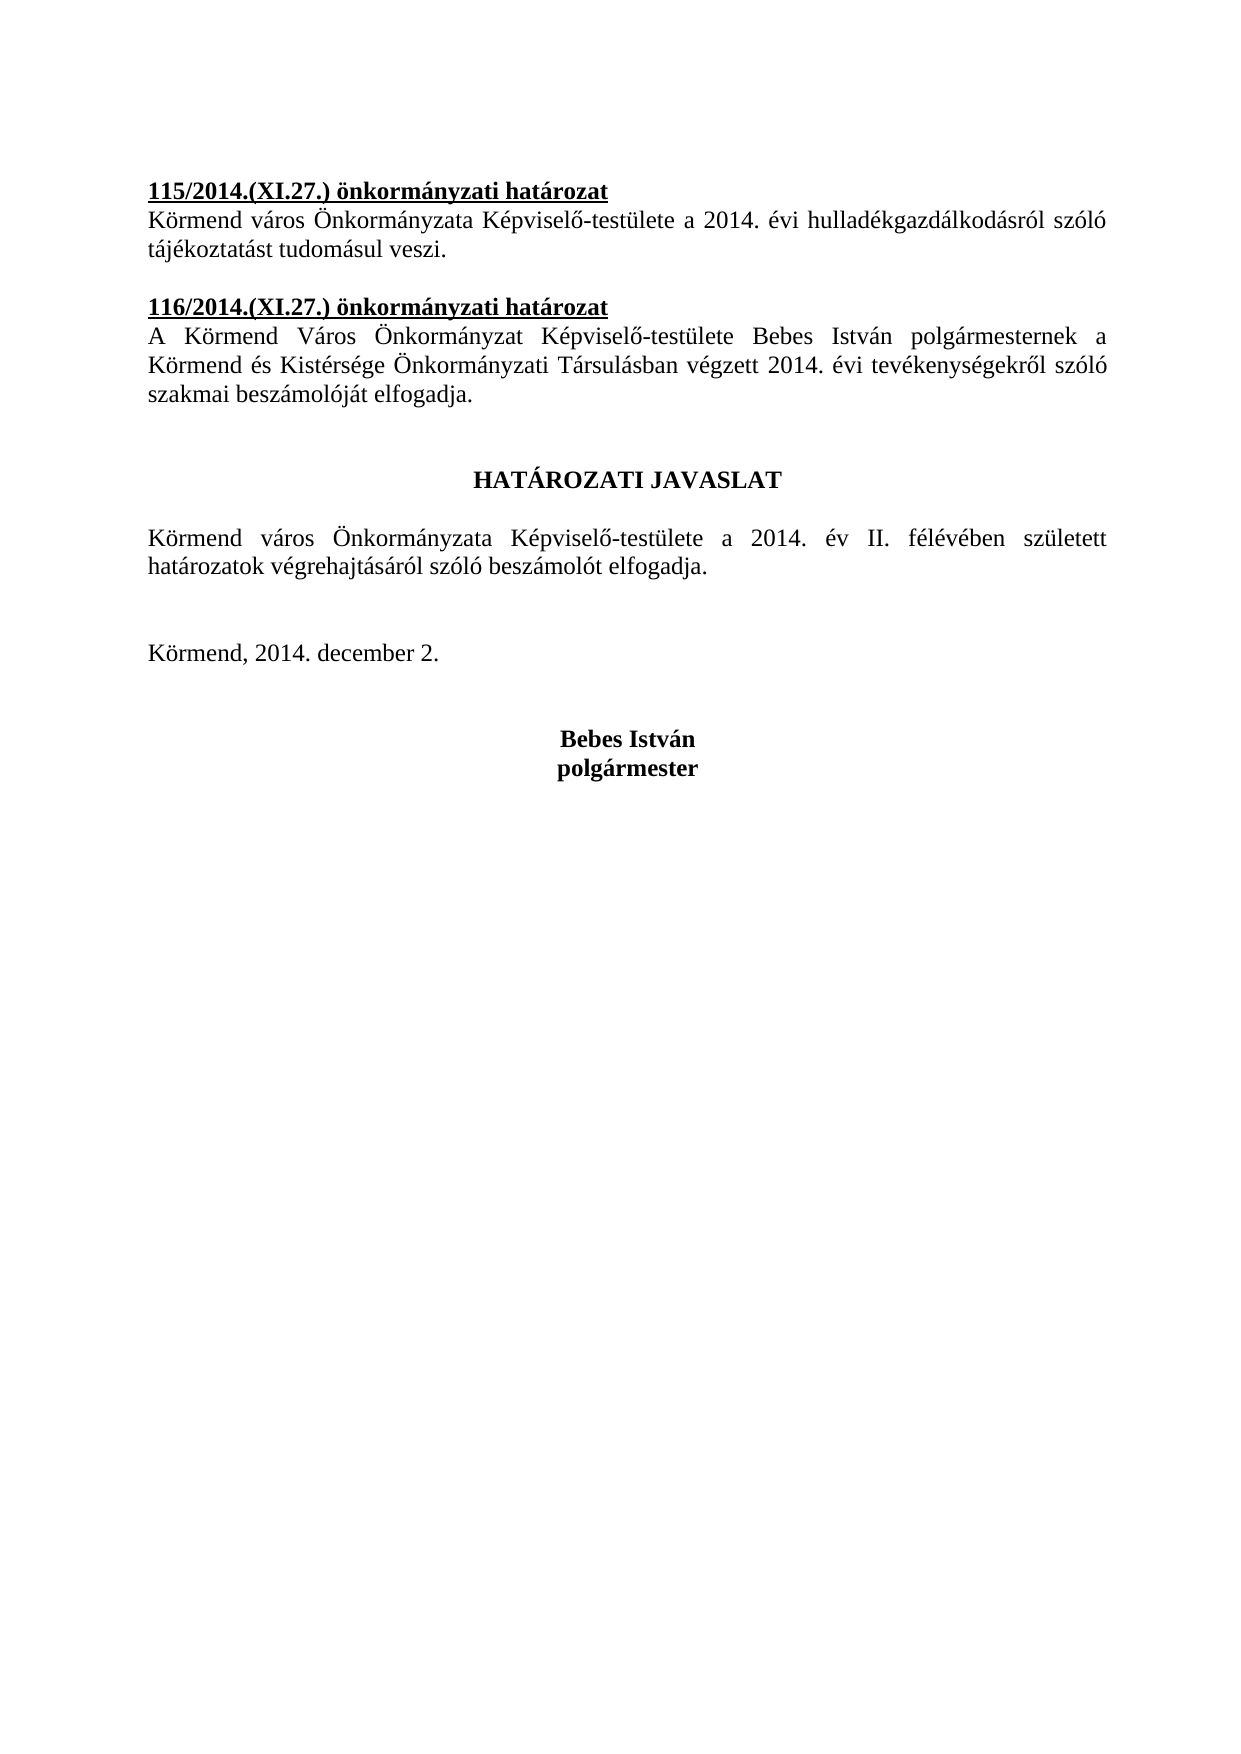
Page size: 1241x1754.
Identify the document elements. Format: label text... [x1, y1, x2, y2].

text HATÁROZATI JAVASLAT [148, 465, 1107, 494]
text 115/2014.(XI.27.) önkormányzati határozat [148, 176, 1107, 206]
text Körmend, 2014. december 2. [148, 638, 1107, 666]
text polgármester [148, 753, 1107, 781]
text Körmend város Önkormányzata Képviselő-testülete a 2014. évi hulladékgazdálkodásról szóló tájékoztatást tudomásul veszi. [148, 206, 1107, 263]
text 116/2014.(XI.27.) önkormányzati határozat [148, 292, 1107, 321]
text Körmend város Önkormányzata Képviselő-testülete a 2014. év II. félévében született határozatok végrehajtásáról szóló beszámolót elfogadja. [148, 523, 1107, 580]
text A Körmend Város Önkormányzat Képviselő-testülete Bebes István polgármesternek a Körmend és Kistérsége Önkormányzati Társulásban végzett 2014. évi tevékenységekről szóló szakmai beszámolóját elfogadja. [148, 321, 1107, 408]
text Bebes István [148, 724, 1107, 753]
